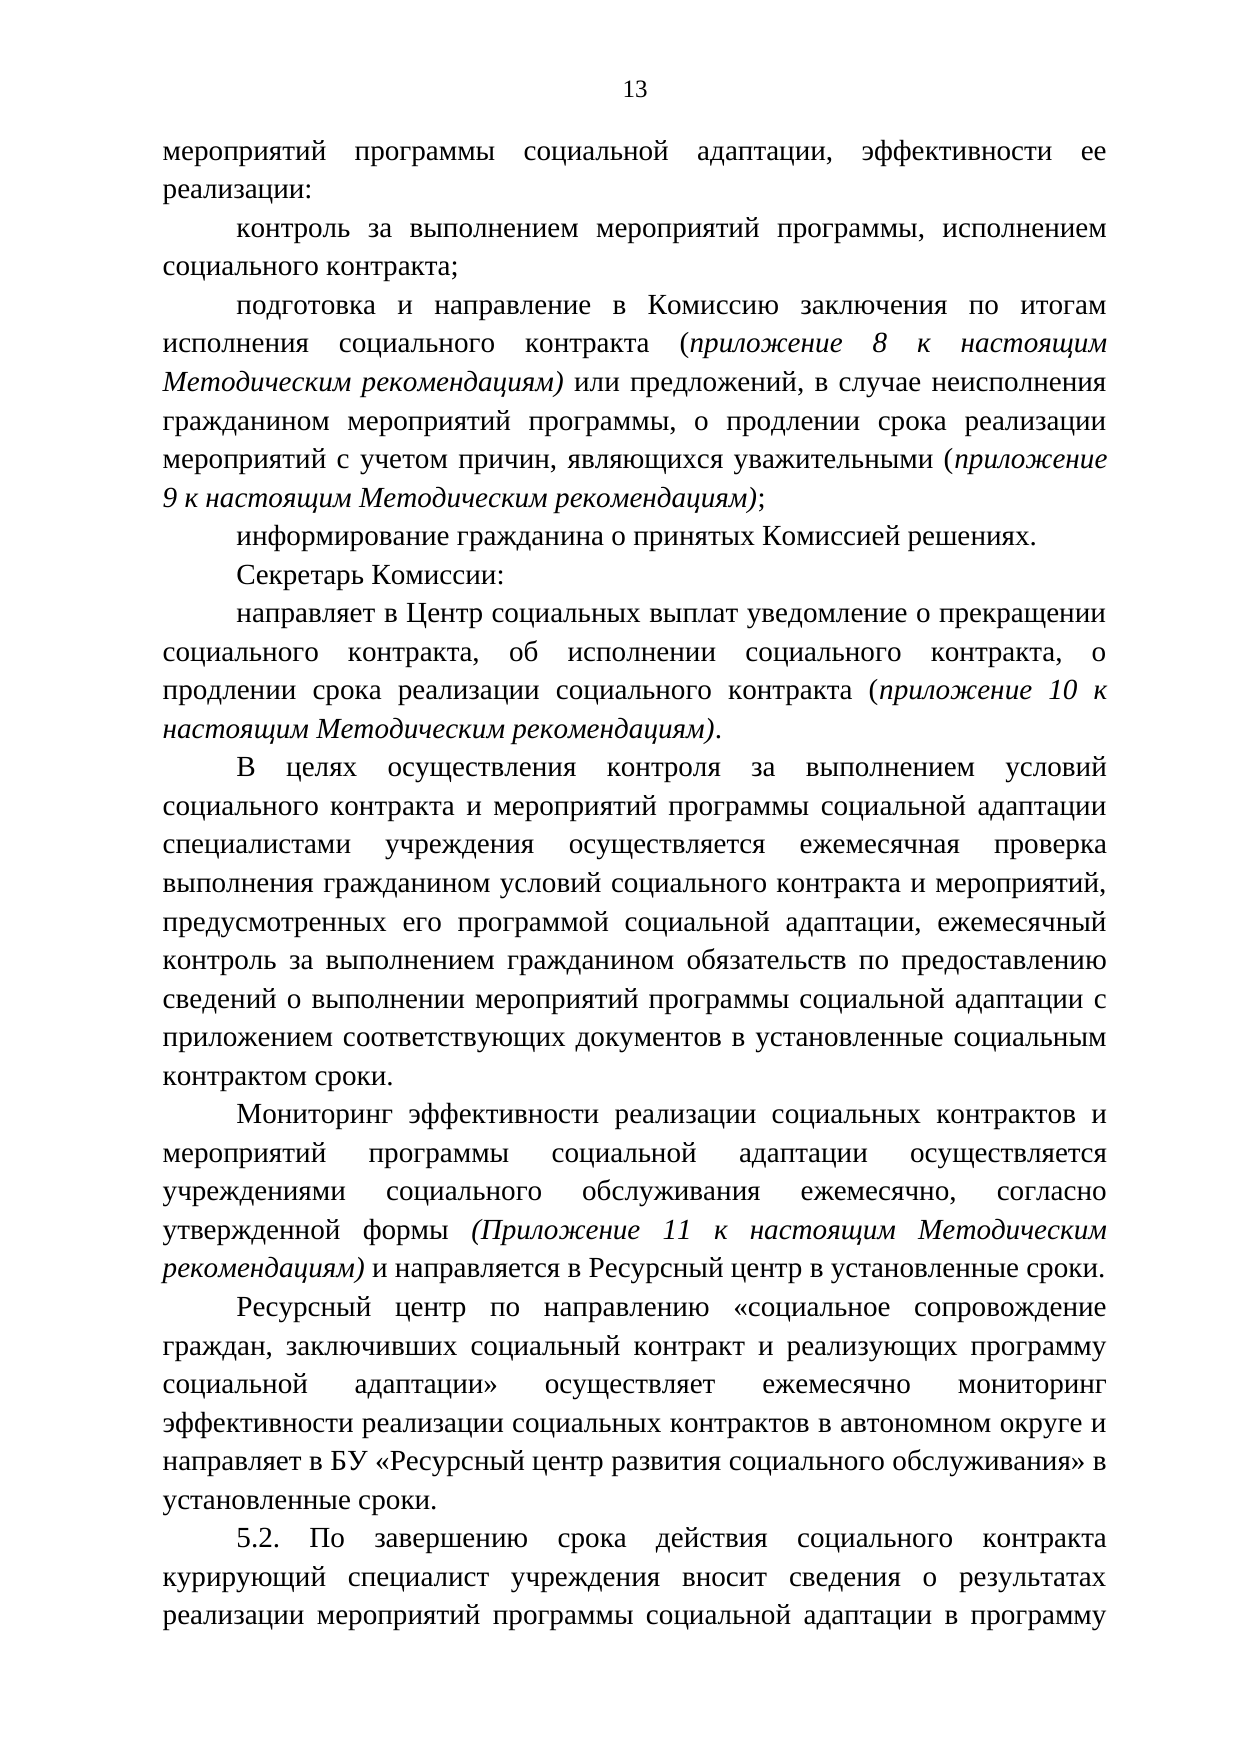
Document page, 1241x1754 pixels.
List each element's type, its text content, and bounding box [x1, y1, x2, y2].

text Ресурсный центр по направлению «социальное сопровождение граждан, заключивших социальный контракт и реализующих программу социальной адаптации» осуществляет ежемесячно мониторинг эффективности реализации социальных контрактов в автономном округе и направляет в БУ «Ресурсный центр развития социального обслуживания» в установленные сроки. [162, 1289, 1107, 1515]
text направляет в Центр социальных выплат уведомление о прекращении социального контракта, об исполнении социального контракта, о продлении срока реализации социального контракта (приложение 10 к настоящим Методическим рекомендациям). [162, 595, 1107, 744]
text подготовка и направление в Комиссию заключения по итогам исполнения социального контракта (приложение 8 к настоящим Методическим рекомендациям) или предложений, в случае неисполнения гражданином мероприятий программы, о продлении срока реализации мероприятий с учетом причин, являющихся уважительными (приложение 9 к настоящим Методическим рекомендациям); [162, 287, 1107, 513]
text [162, 133, 1107, 205]
text В целях осуществления контроля за выполнением условий социального контракта и мероприятий программы социальной адаптации специалистами учреждения осуществляется ежемесячная проверка выполнения гражданином условий социального контракта и мероприятий, предусмотренных его программой социальной адаптации, ежемесячный контроль за выполнением гражданином обязательств по предоставлению сведений о выполнении мероприятий программы социальной адаптации с приложением соответствующих документов в установленные социальным контрактом сроки. [162, 749, 1107, 1091]
text контроль за выполнением мероприятий программы, исполнением социального контракта; [162, 210, 1107, 282]
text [162, 1520, 1107, 1631]
text Мониторинг эффективности реализации социальных контрактов и мероприятий программы социальной адаптации осуществляется учреждениями социального обслуживания ежемесячно, согласно утвержденной формы (Приложение 11 к настоящим Методическим рекомендациям) и направляется в Ресурсный центр в установленные сроки. [162, 1096, 1107, 1284]
text Секретарь Комиссии: [162, 557, 1107, 590]
text информирование гражданина о принятых Комиссией решениях. [162, 518, 1107, 552]
